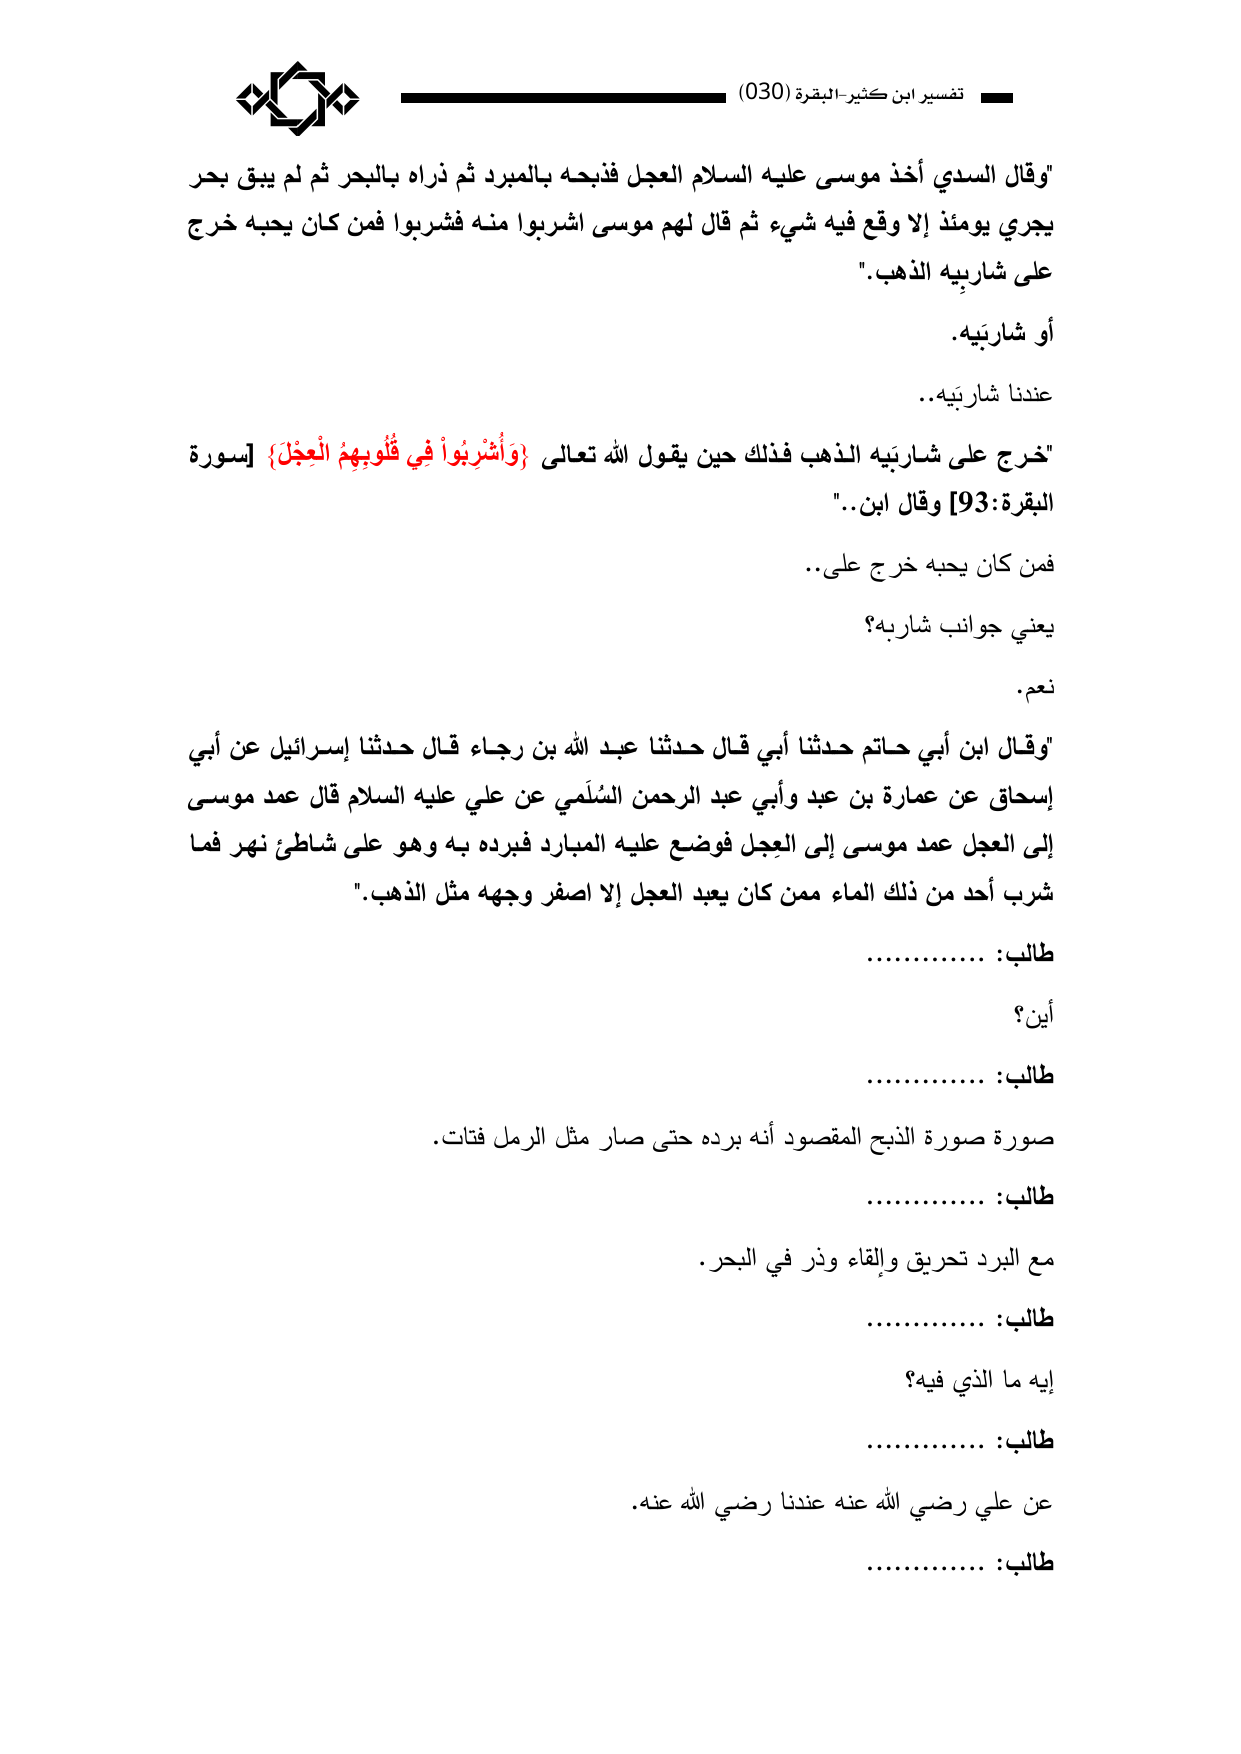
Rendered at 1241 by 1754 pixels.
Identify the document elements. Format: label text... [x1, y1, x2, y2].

text أين؟ [187, 990, 1053, 1038]
text طالب: ............. [187, 1294, 1053, 1343]
text صورة صورة الذبح المقصود أنه برده حتى صار مثل الرمل فتات. [187, 1112, 1053, 1160]
text طالب: ............. [187, 1172, 1053, 1221]
text عندنا شاربَيه.. [187, 369, 1053, 417]
text "وقال ابن أبي حاتم حدثنا أبي قال حدثنا عبد الله بن رجاء قال حدثنا إسرائيل عن أبي إسحاق عن عمارة بن عبد وأبي عبد الرحمن السُلَمي عن علي عليه السلام قال عمد موسى إلى العجل عمد موسى إلى العِجل فوضع عليه المبارد فبرده به وهو على شاطئ نهر فما شرب أحد من ذلك الماء ممن كان يعبد العجل إلا اصفر وجهه مثل الذهب." [187, 722, 1053, 916]
text أو شاربَيه. [187, 308, 1053, 357]
text يعني جوانب شاربه؟ [187, 600, 1053, 649]
text فمن كان يحبه خرج على.. [187, 539, 1053, 588]
text إيه ما الذي فيه؟ [187, 1355, 1053, 1404]
text طالب: ............. [187, 1051, 1053, 1099]
text طالب: ............. [187, 1538, 1053, 1587]
text طالب: ............. [187, 929, 1053, 977]
text طالب: ............. [187, 1416, 1053, 1465]
text "خرج على شاربَيه الذهب فذلك حين يقول الله تعالى {وَأُشْرِبُواْ فِي قُلُوبِهِمُ الْعِجْلَ} [سورة البقرة:93] وقال ابن.." [187, 430, 1053, 527]
text عن علي رضي الله عنه عندنا رضي الله عنه. [187, 1477, 1053, 1526]
text "وقال السدي أخذ موسى عليه السلام العجل فذبحه بالمبرد ثم ذراه بالبحر ثم لم يبق بحر يجري يومئذ إلا وقع فيه شيء ثم قال لهم موسى اشربوا منه فشربوا فمن كان يحبه خرج على شاربِيه الذهب." [187, 150, 1053, 296]
text مع البرد تحريق وإلقاء وذر في البحر. [187, 1233, 1053, 1282]
text نعم. [187, 661, 1053, 709]
